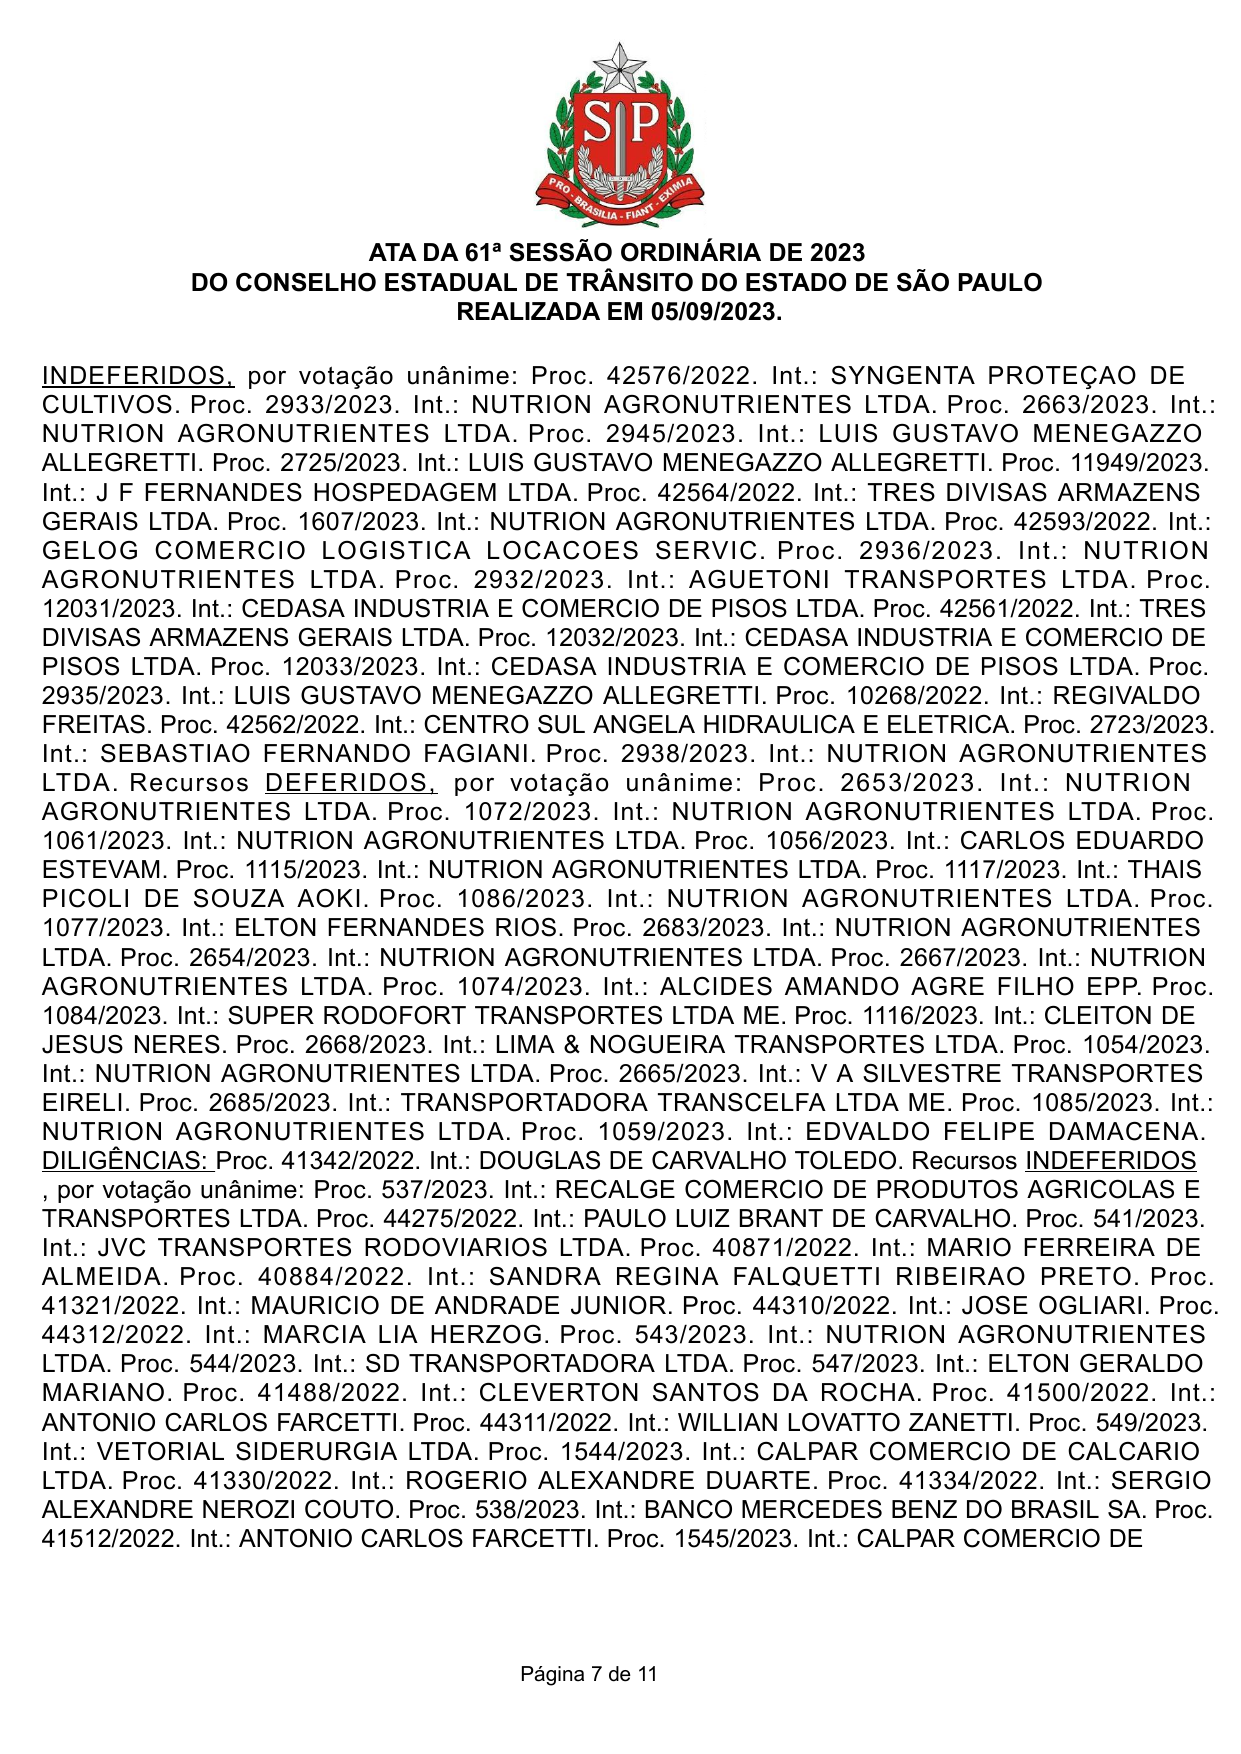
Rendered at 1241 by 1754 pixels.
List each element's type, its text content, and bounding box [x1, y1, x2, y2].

text ATA DA 61ª SESSÃO ORDINÁRIA DE 2023 DO CONSELHO ESTADUAL DE TRÂNSITO DO ESTADO DE SÃO PAULO REALIZADA EM 05/09/2023. [191, 239, 1230, 326]
picture [533, 39, 707, 230]
text INDEFERIDOS, por votação unânime: Proc. 42576/2022. Int.: SYNGENTA PROTEÇAO DE CULTIVOS. Proc. 2933/2023. Int.: NUTRION AGRONUTRIENTES LTDA. Proc. 2663/2023. Int.: NUTRION AGRONUTRIENTES LTDA. Proc. 2945/2023. Int.: LUIS GUSTAVO MENEGAZZO ALLEGRETTI. Proc. 2725/2023. Int.: LUIS GUSTAVO MENEGAZZO ALLEGRETTI. Proc. 11949/2023. Int.: J F FERNANDES HOSPEDAGEM LTDA. Proc. 42564/2022. Int.: TRES DIVISAS ARMAZENS GERAIS LTDA. Proc. 1607/2023. Int.: NUTRION AGRONUTRIENTES LTDA. Proc. 42593/2022. Int.: GELOG COMERCIO LOGISTICA LOCACOES SERVIC. Proc. 2936/2023. Int.: NUTRION AGRONUTRIENTES LTDA. Proc. 2932/2023. Int.: AGUETONI TRANSPORTES LTDA. Proc. 12031/2023. Int.: CEDASA INDUSTRIA E COMERCIO DE PISOS LTDA. Proc. 42561/2022. Int.: TRES DIVISAS ARMAZENS GERAIS LTDA. Proc. 12032/2023. Int.: CEDASA INDUSTRIA E COMERCIO DE PISOS LTDA. Proc. 12033/2023. Int.: CEDASA INDUSTRIA E COMERCIO DE PISOS LTDA. Proc. 2935/2023. Int.: LUIS GUSTAVO MENEGAZZO ALLEGRETTI. Proc. 10268/2022. Int.: REGIVALDO FREITAS. Proc. 42562/2022. Int.: CENTRO SUL ANGELA HIDRAULICA E ELETRICA. Proc. 2723/2023. Int.: SEBASTIAO FERNANDO FAGIANI. Proc. 2938/2023. Int.: NUTRION AGRONUTRIENTES LTDA. Recursos DEFERIDOS, por votação unânime: Proc. 2653/2023. Int.: NUTRION AGRONUTRIENTES LTDA. Proc. 1072/2023. Int.: NUTRION AGRONUTRIENTES LTDA. Proc. 1061/2023. Int.: NUTRION AGRONUTRIENTES LTDA. Proc. 1056/2023. Int.: CARLOS EDUARDO ESTEVAM. Proc. 1115/2023. Int.: NUTRION AGRONUTRIENTES LTDA. Proc. 1117/2023. Int.: THAIS PICOLI DE SOUZA AOKI. Proc. 1086/2023. Int.: NUTRION AGRONUTRIENTES LTDA. Proc. 1077/2023. Int.: ELTON FERNANDES RIOS. Proc. 2683/2023. Int.: NUTRION AGRONUTRIENTES LTDA. Proc. 2654/2023. Int.: NUTRION AGRONUTRIENTES LTDA. Proc. 2667/2023. Int.: NUTRION AGRONUTRIENTES LTDA. Proc. 1074/2023. Int.: ALCIDES AMANDO AGRE FILHO EPP. Proc. 1084/2023. Int.: SUPER RODOFORT TRANSPORTES LTDA ME. Proc. 1116/2023. Int.: CLEITON DE JESUS NERES. Proc. 2668/2023. Int.: LIMA & NOGUEIRA TRANSPORTES LTDA. Proc. 1054/2023. Int.: NUTRION AGRONUTRIENTES LTDA. Proc. 2665/2023. Int.: V A SILVESTRE TRANSPORTES EIRELI. Proc. 2685/2023. Int.: TRANSPORTADORA TRANSCELFA LTDA ME. Proc. 1085/2023. Int.: NUTRION AGRONUTRIENTES LTDA. Proc. 1059/2023. Int.: EDVALDO FELIPE DAMACENA. DILIGÊNCIAS: Proc. 41342/2022. Int.: DOUGLAS DE CARVALHO TOLEDO. Recursos INDEFERIDOS , por votação unânime: Proc. 537/2023. Int.: RECALGE COMERCIO DE PRODUTOS AGRICOLAS E TRANSPORTES LTDA. Proc. 44275/2022. Int.: PAULO LUIZ BRANT DE CARVALHO. Proc. 541/2023. Int.: JVC TRANSPORTES RODOVIARIOS LTDA. Proc. 40871/2022. Int.: MARIO FERREIRA DE ALMEIDA. Proc. 40884/2022. Int.: SANDRA REGINA FALQUETTI RIBEIRAO PRETO. Proc. 41321/2022. Int.: MAURICIO DE ANDRADE JUNIOR. Proc. 44310/2022. Int.: JOSE OGLIARI. Proc. 44312/2022. Int.: MARCIA LIA HERZOG. Proc. 543/2023. Int.: NUTRION AGRONUTRIENTES LTDA. Proc. 544/2023. Int.: SD TRANSPORTADORA LTDA. Proc. 547/2023. Int.: ELTON GERALDO MARIANO. Proc. 41488/2022. Int.: CLEVERTON SANTOS DA ROCHA. Proc. 41500/2022. Int.: ANTONIO CARLOS FARCETTI. Proc. 44311/2022. Int.: WILLIAN LOVATTO ZANETTI. Proc. 549/2023. Int.: VETORIAL SIDERURGIA LTDA. Proc. 1544/2023. Int.: CALPAR COMERCIO DE CALCARIO LTDA. Proc. 41330/2022. Int.: ROGERIO ALEXANDRE DUARTE. Proc. 41334/2022. Int.: SERGIO ALEXANDRE NEROZI COUTO. Proc. 538/2023. Int.: BANCO MERCEDES BENZ DO BRASIL SA. Proc. 41512/2022. Int.: ANTONIO CARLOS FARCETTI. Proc. 1545/2023. Int.: CALPAR COMERCIO DE [42, 361, 1230, 1553]
text Página 7 de 11 [520, 1662, 1230, 1687]
